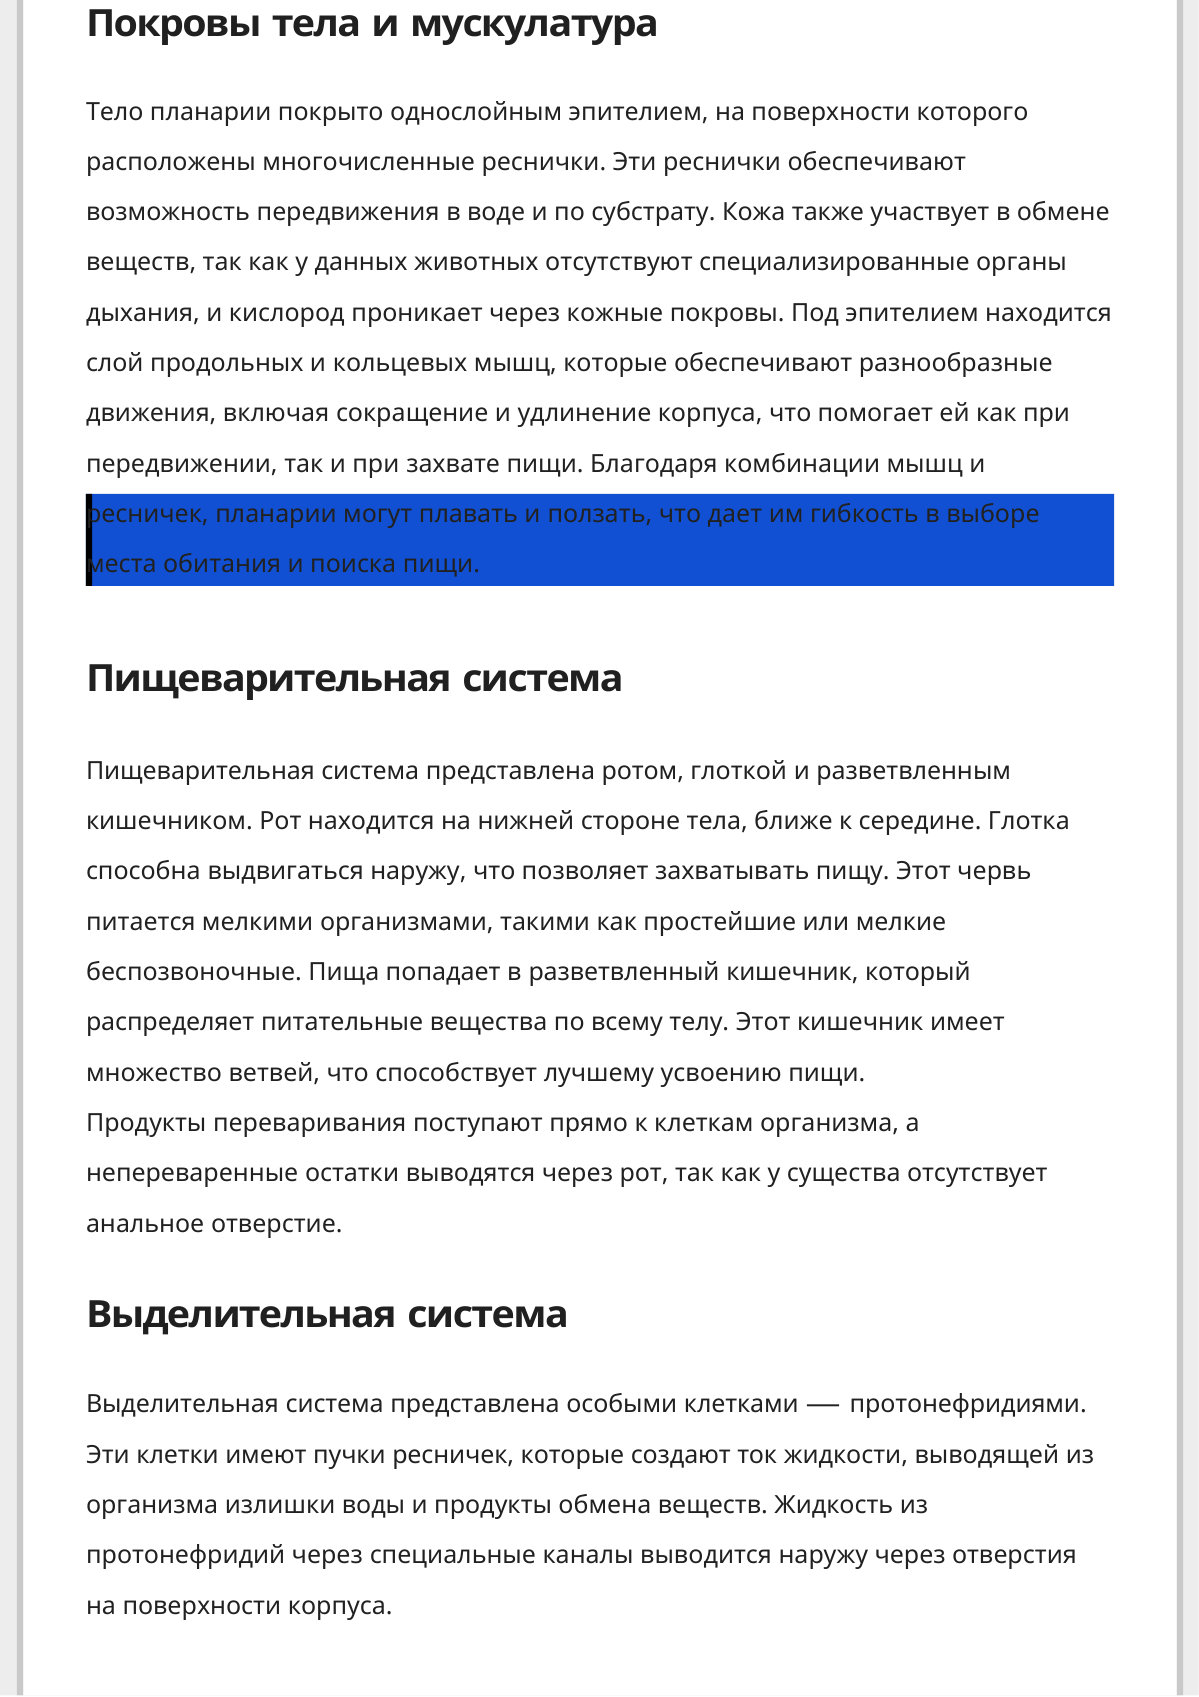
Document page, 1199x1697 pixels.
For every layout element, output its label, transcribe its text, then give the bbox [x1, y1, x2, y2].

subtitle Пищеварительная система [86, 651, 1199, 702]
text Продукты переваривания поступают прямо к клеткам организма, а непереваренные остатки выводятся через рот, так как у существа отсутствует анальное отверстие. [86, 1104, 1068, 1239]
subtitle Покровы тела и мускулатура [86, 0, 1199, 45]
subtitle Выделительная система [86, 1287, 1199, 1338]
text Выделительная система представлена особыми клетками — протонефридиями. Эти клетки имеют пучки ресничек, которые создают ток жидкости, выводящей из организма излишки воды и продукты обмена веществ. Жидкость из протонефридий через специальные каналы выводится наружу через отверстия на поверхности корпуса. [86, 1386, 1104, 1621]
text Тело планарии покрыто однослойным эпителием, на поверхности которого расположены многочисленные реснички. Эти реснички обеспечивают возможность передвижения в воде и по субстрату. Кожа также участвует в обмене веществ, так как у данных животных отсутствуют специализированные органы дыхания, и кислород проникает через кожные покровы. Под эпителием находится слой продольных и кольцевых мышц, которые обеспечивают разнообразные движения, включая сокращение и удлинение корпуса, что помогает ей как при передвижении, так и при захвате пищи. Благодаря комбинации мышц и ресничек, планарии могут плавать и ползать, что дает им гибкость в выборе места обитания и поиска пищи. [86, 93, 1113, 580]
text Пищеварительная система представлена ротом, глоткой и разветвленным кишечником. Рот находится на нижней стороне тела, ближе к середине. Глотка способна выдвигаться наружу, что позволяет захватывать пищу. Этот червь питается мелкими организмами, такими как простейшие или мелкие беспозвоночные. Пища попадает в разветвленный кишечник, который распределяет питательные вещества по всему телу. Этот кишечник имеет множество ветвей, что способствует лучшему усвоению пищи. [86, 752, 1112, 1088]
